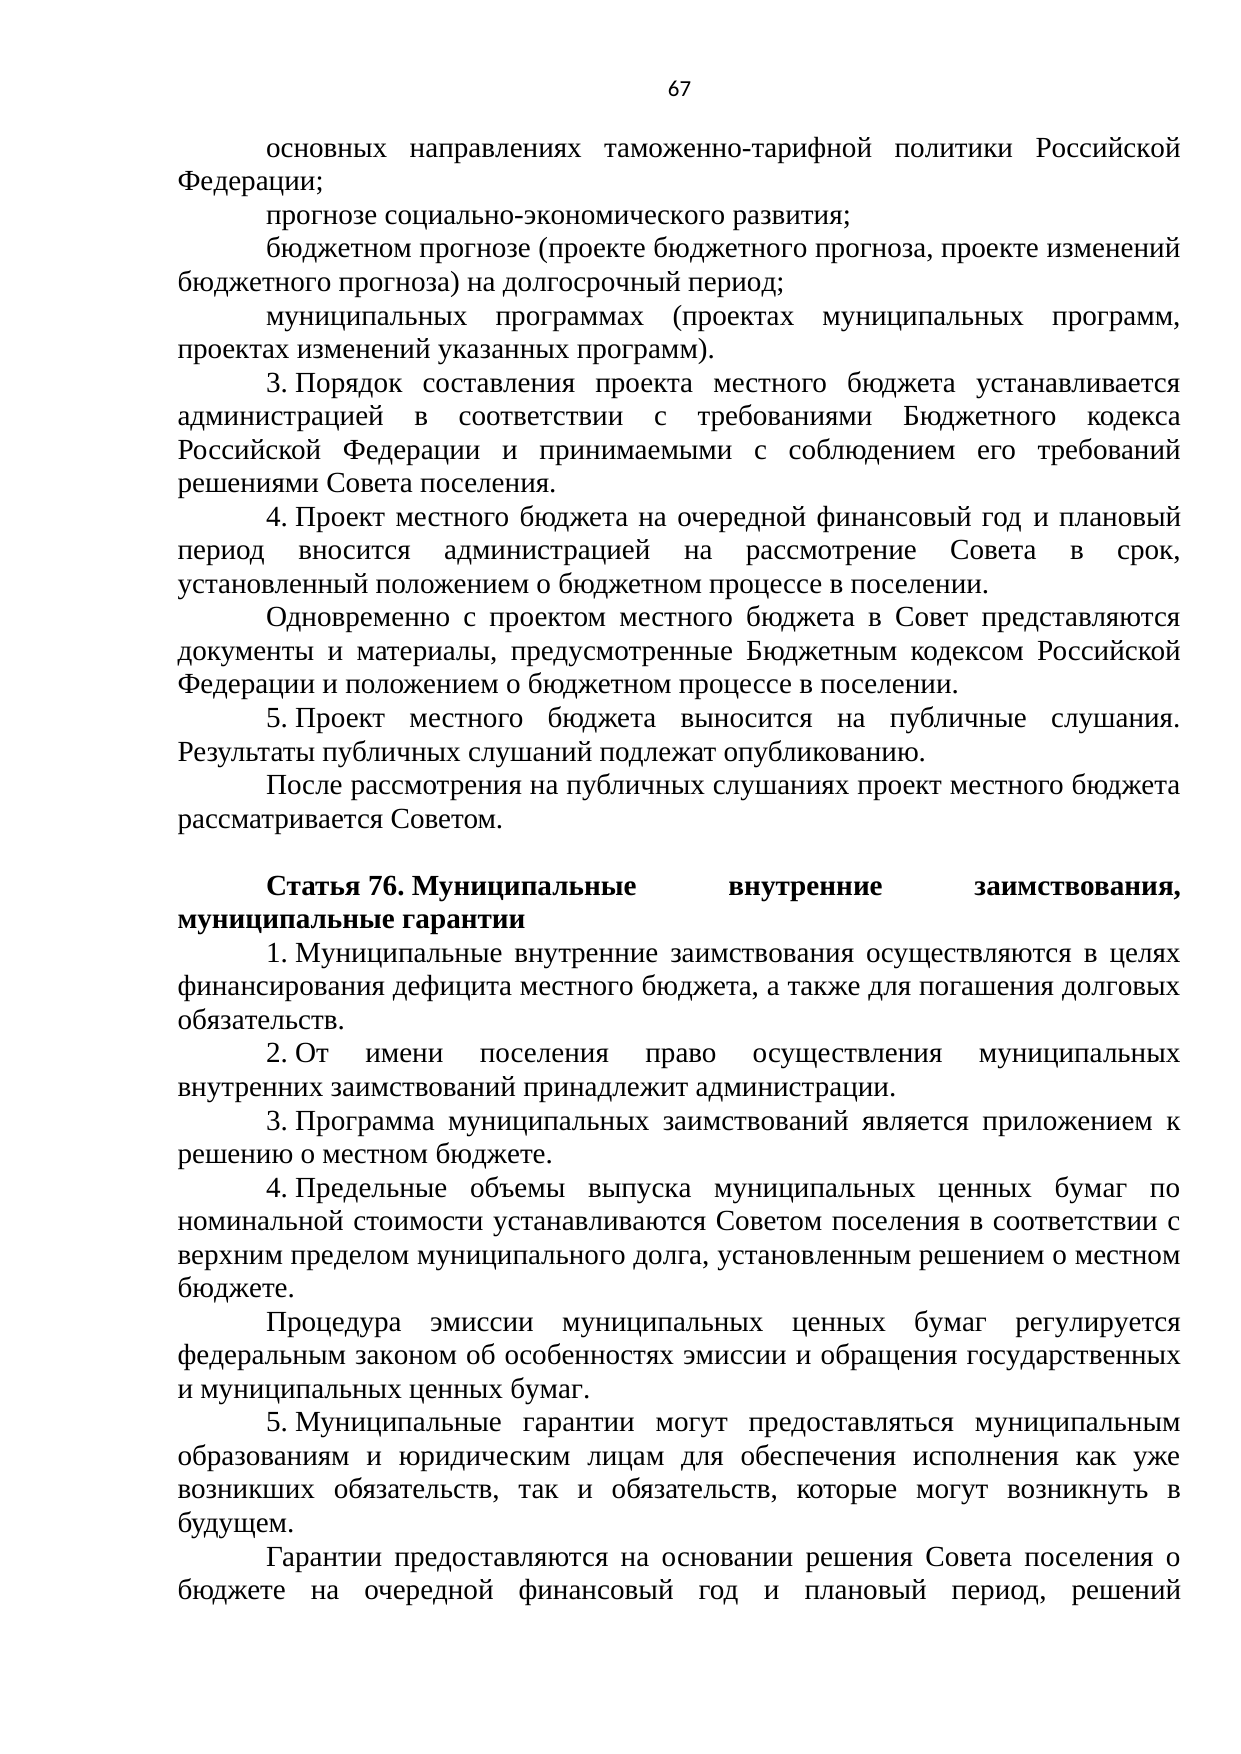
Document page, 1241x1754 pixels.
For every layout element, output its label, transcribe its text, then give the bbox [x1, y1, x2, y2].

text 5. Муниципальные гарантии могут предоставляться муниципальным образованиям и юридическим лицам для обеспечения исполнения как уже возникших обязательств, так и обязательств, которые могут возникнуть в будущем. [177, 1404, 1181, 1539]
text основных направлениях таможенно-тарифной политики Российской Федерации; [177, 130, 1181, 197]
text Одновременно с проектом местного бюджета в Совет представляются документы и материалы, предусмотренные Бюджетным кодексом Российской Федерации и положением о бюджетном процессе в поселении. [177, 599, 1181, 700]
text прогнозе социально-экономического развития; [177, 197, 1181, 231]
text 5. Проект местного бюджета выносится на публичные слушания. Результаты публичных слушаний подлежат опубликованию. [177, 700, 1181, 767]
text 3. Порядок составления проекта местного бюджета устанавливается администрацией в соответствии с требованиями Бюджетного кодекса Российской Федерации и принимаемыми с соблюдением его требований решениями Совета поселения. [177, 365, 1181, 499]
text 4. Проект местного бюджета на очередной финансовый год и плановый период вносится администрацией на рассмотрение Совета в срок, установленный положением о бюджетном процессе в поселении. [177, 499, 1181, 599]
text 2. От имени поселения право осуществления муниципальных внутренних заимствований принадлежит администрации. [177, 1036, 1181, 1103]
text Статья 76. Муниципальные внутренние заимствования, муниципальные гарантии [177, 868, 1181, 935]
text 3. Программа муниципальных заимствований является приложением к решению о местном бюджете. [177, 1103, 1181, 1170]
text Процедура эмиссии муниципальных ценных бумаг регулируется федеральным законом об особенностях эмиссии и обращения государственных и муниципальных ценных бумаг. [177, 1304, 1181, 1404]
text муниципальных программах (проектах муниципальных программ, проектах изменений указанных программ). [177, 298, 1181, 365]
text После рассмотрения на публичных слушаниях проект местного бюджета рассматривается Советом. [177, 767, 1181, 834]
text 4. Предельные объемы выпуска муниципальных ценных бумаг по номинальной стоимости устанавливаются Советом поселения в соответствии с верхним пределом муниципального долга, установленным решением о местном бюджете. [177, 1170, 1181, 1304]
text бюджетном прогнозе (проекте бюджетного прогноза, проекте изменений бюджетного прогноза) на долгосрочный период; [177, 231, 1181, 298]
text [177, 1539, 1181, 1606]
text 1. Муниципальные внутренние заимствования осуществляются в целях финансирования дефицита местного бюджета, а также для погашения долговых обязательств. [177, 935, 1181, 1036]
